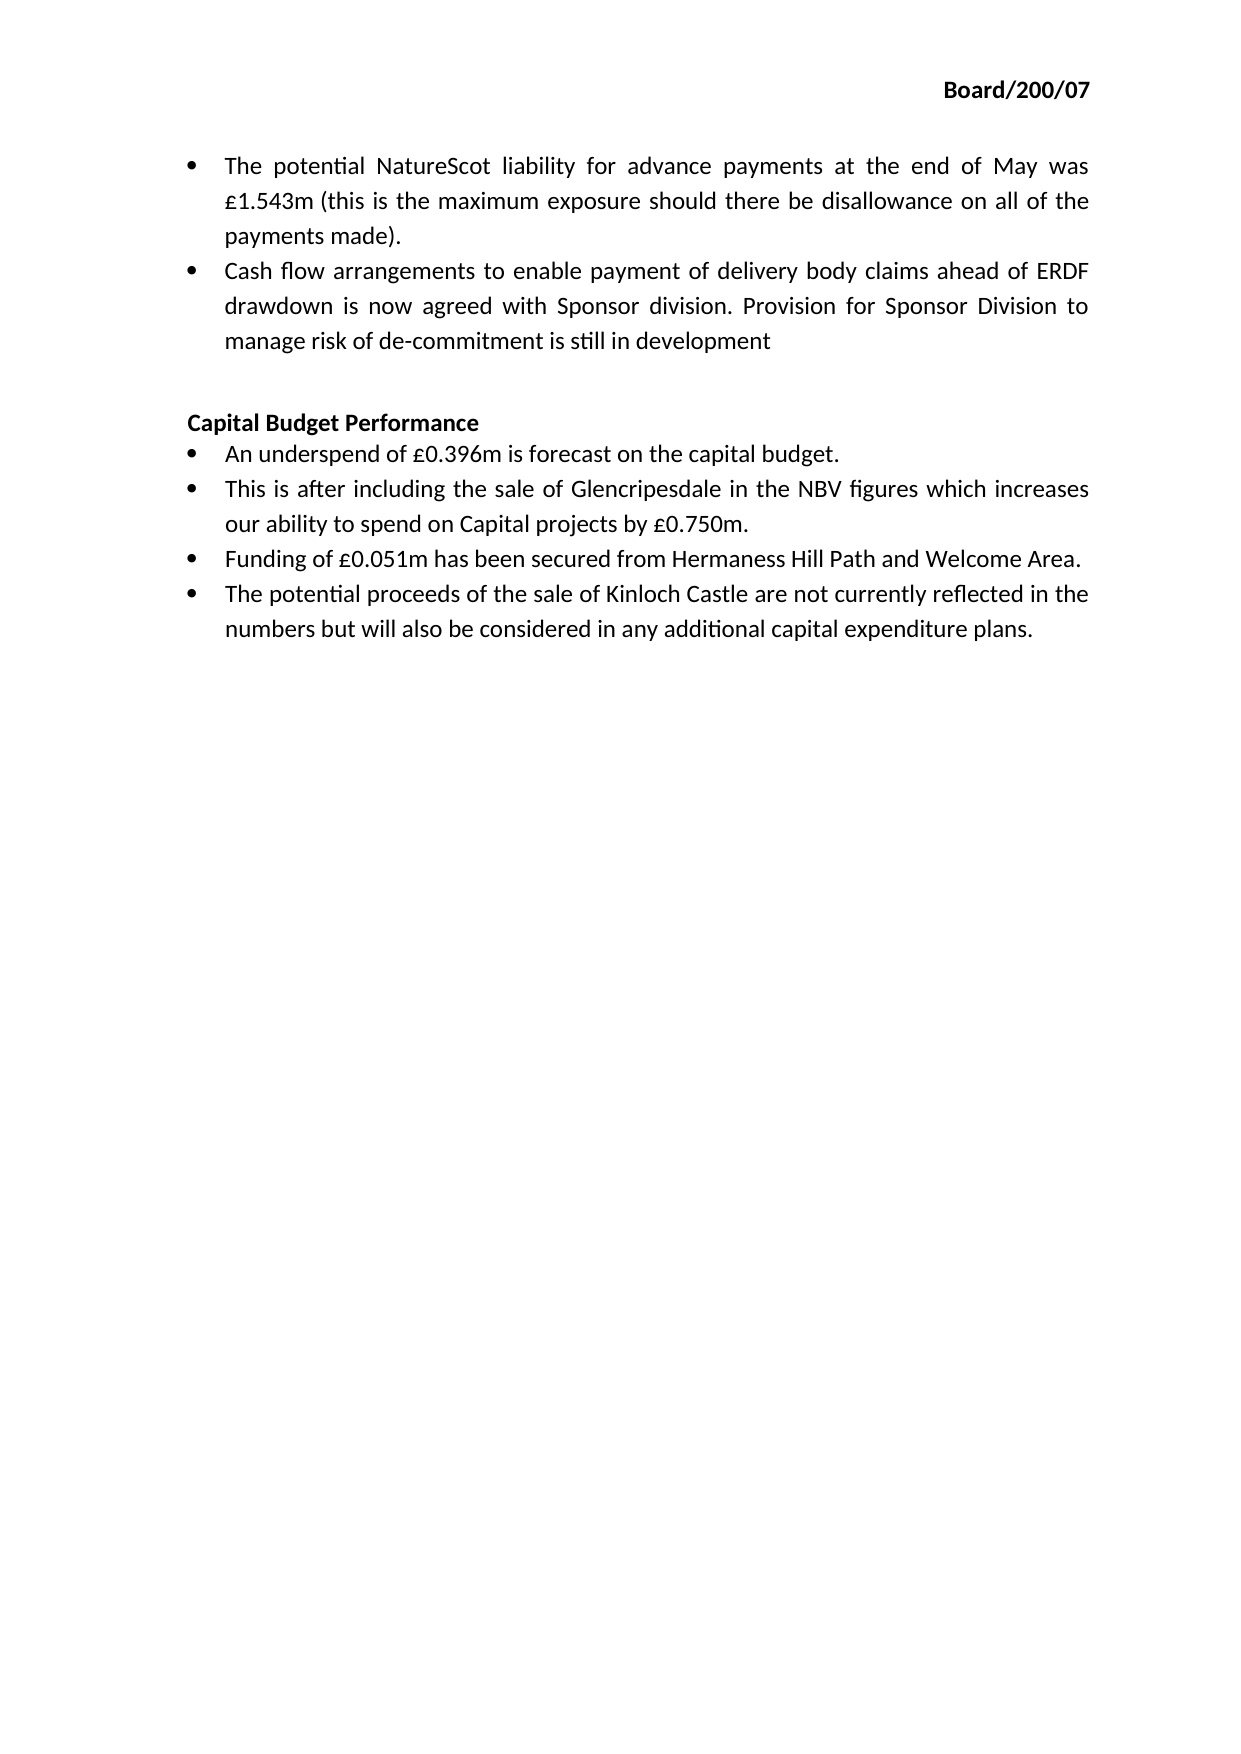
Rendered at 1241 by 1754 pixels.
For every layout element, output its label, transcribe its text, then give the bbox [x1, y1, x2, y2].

list The potential NatureScot liability for advance payments at the end of May was £1.543m (this is the maximum exposure should there be disallowance on all of the payments made). [187, 150, 1090, 251]
text Capital Budget Performance [187, 407, 1090, 438]
list The potential proceeds of the sale of Kinloch Castle are not currently reflected in the numbers but will also be considered in any additional capital expenditure plans. [187, 578, 1090, 643]
list This is after including the sale of Glencripesdale in the NBV figures which increases our ability to spend on Capital projects by £0.750m. [187, 473, 1090, 538]
list Funding of £0.051m has been secured from Hermaness Hill Path and Welcome Area. [187, 543, 1090, 573]
list An underspend of £0.396m is forecast on the capital budget. [187, 438, 1090, 468]
list Cash flow arrangements to enable payment of delivery body claims ahead of ERDF drawdown is now agreed with Sponsor division. Provision for Sponsor Division to manage risk of de-commitment is still in development [187, 255, 1090, 356]
